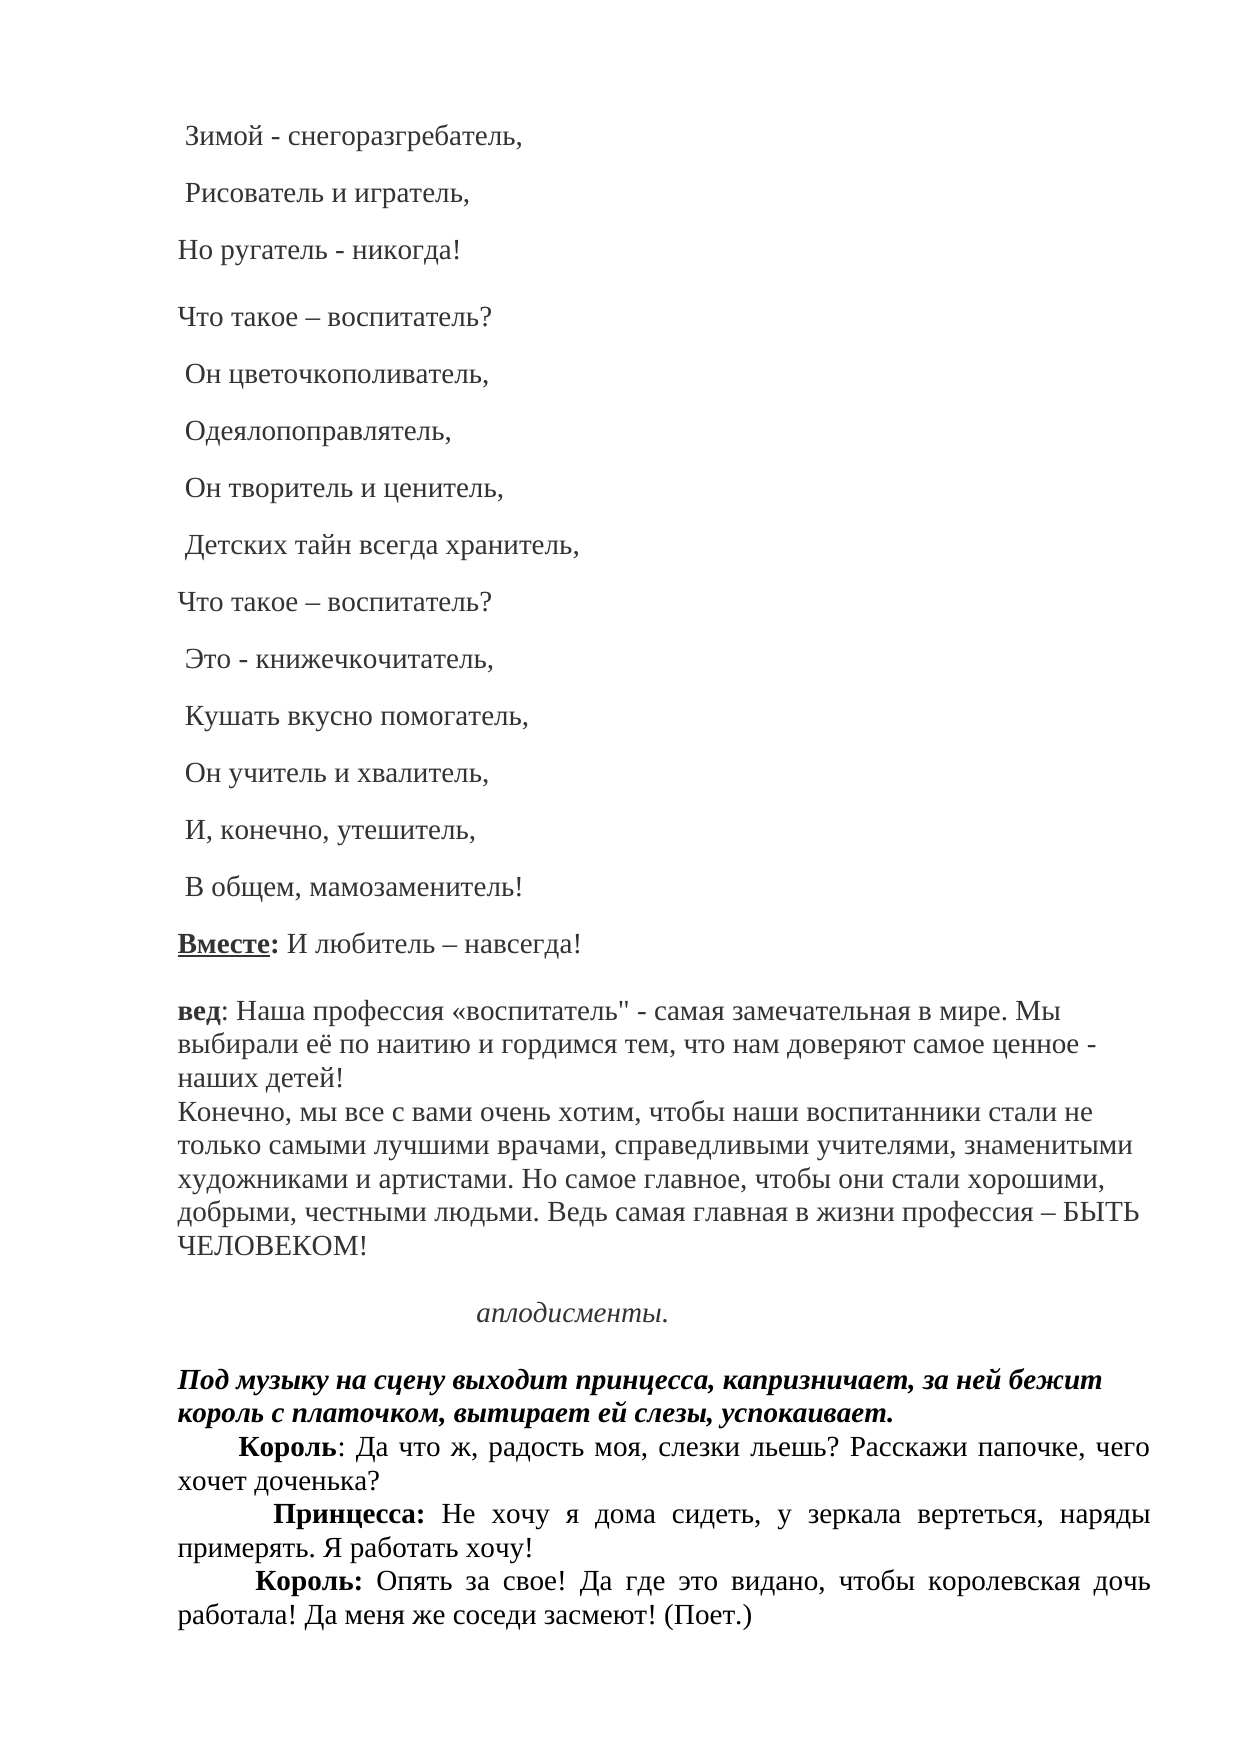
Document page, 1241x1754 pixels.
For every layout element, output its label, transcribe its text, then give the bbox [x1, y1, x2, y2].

text Конечно, мы все с вами очень хотим, чтобы наши воспитанники стали не только самыми лучшими врачами, справедливыми учителями, знаменитыми художниками и артистами. Но самое главное, чтобы они стали хорошими, добрыми, честными людьми. Ведь самая главная в жизни профессия – БЫТЬ ЧЕЛОВЕКОМ! [177, 1094, 1152, 1261]
text Он учитель и хвалитель, [177, 755, 1152, 788]
text Одеялопоправлятель, [177, 413, 1152, 447]
text Это - книжечкочитатель, [177, 641, 1152, 674]
text аплодисменты. [177, 1295, 1152, 1328]
text Король: Опять за свое! Да где это видано, чтобы королевская дочь работала! Да меня же соседи засмеют! (Поет.) [177, 1563, 1152, 1630]
text Вместе: И любитель – навсегда! [177, 926, 1152, 959]
text Но ругатель - никогда! [177, 232, 1152, 266]
text Кушать вкусно помогатель, [177, 698, 1152, 732]
text Зимой - снегоразгребатель, [177, 118, 1152, 152]
text Принцесса: Не хочу я дома сидеть, у зеркала вертеться, наряды примерять. Я работать хочу! [177, 1496, 1152, 1563]
text Детских тайн всегда хранитель, [177, 527, 1152, 561]
text Он творитель и ценитель, [177, 470, 1152, 504]
text И, конечно, утешитель, [177, 812, 1152, 846]
text Он цветочкополиватель, [177, 356, 1152, 390]
text Под музыку на сцену выходит принцесса, капризничает, за ней бежит король с платочком, вытирает ей слезы, успокаивает. [177, 1362, 1152, 1429]
text Король: Да что ж, радость моя, слезки льешь? Расскажи папочке, чего хочет доченька? [177, 1429, 1152, 1496]
text Рисователь и игратель, [177, 175, 1152, 209]
text Что такое – воспитатель? [177, 584, 1152, 618]
text В общем, мамозаменитель! [177, 869, 1152, 902]
text вед: Наша профессия «воспитатель" - самая замечательная в мире. Мы выбирали её по наитию и гордимся тем, что нам доверяют самое ценное - наших детей! [177, 993, 1152, 1094]
text Что такое – воспитатель? [177, 299, 1152, 333]
